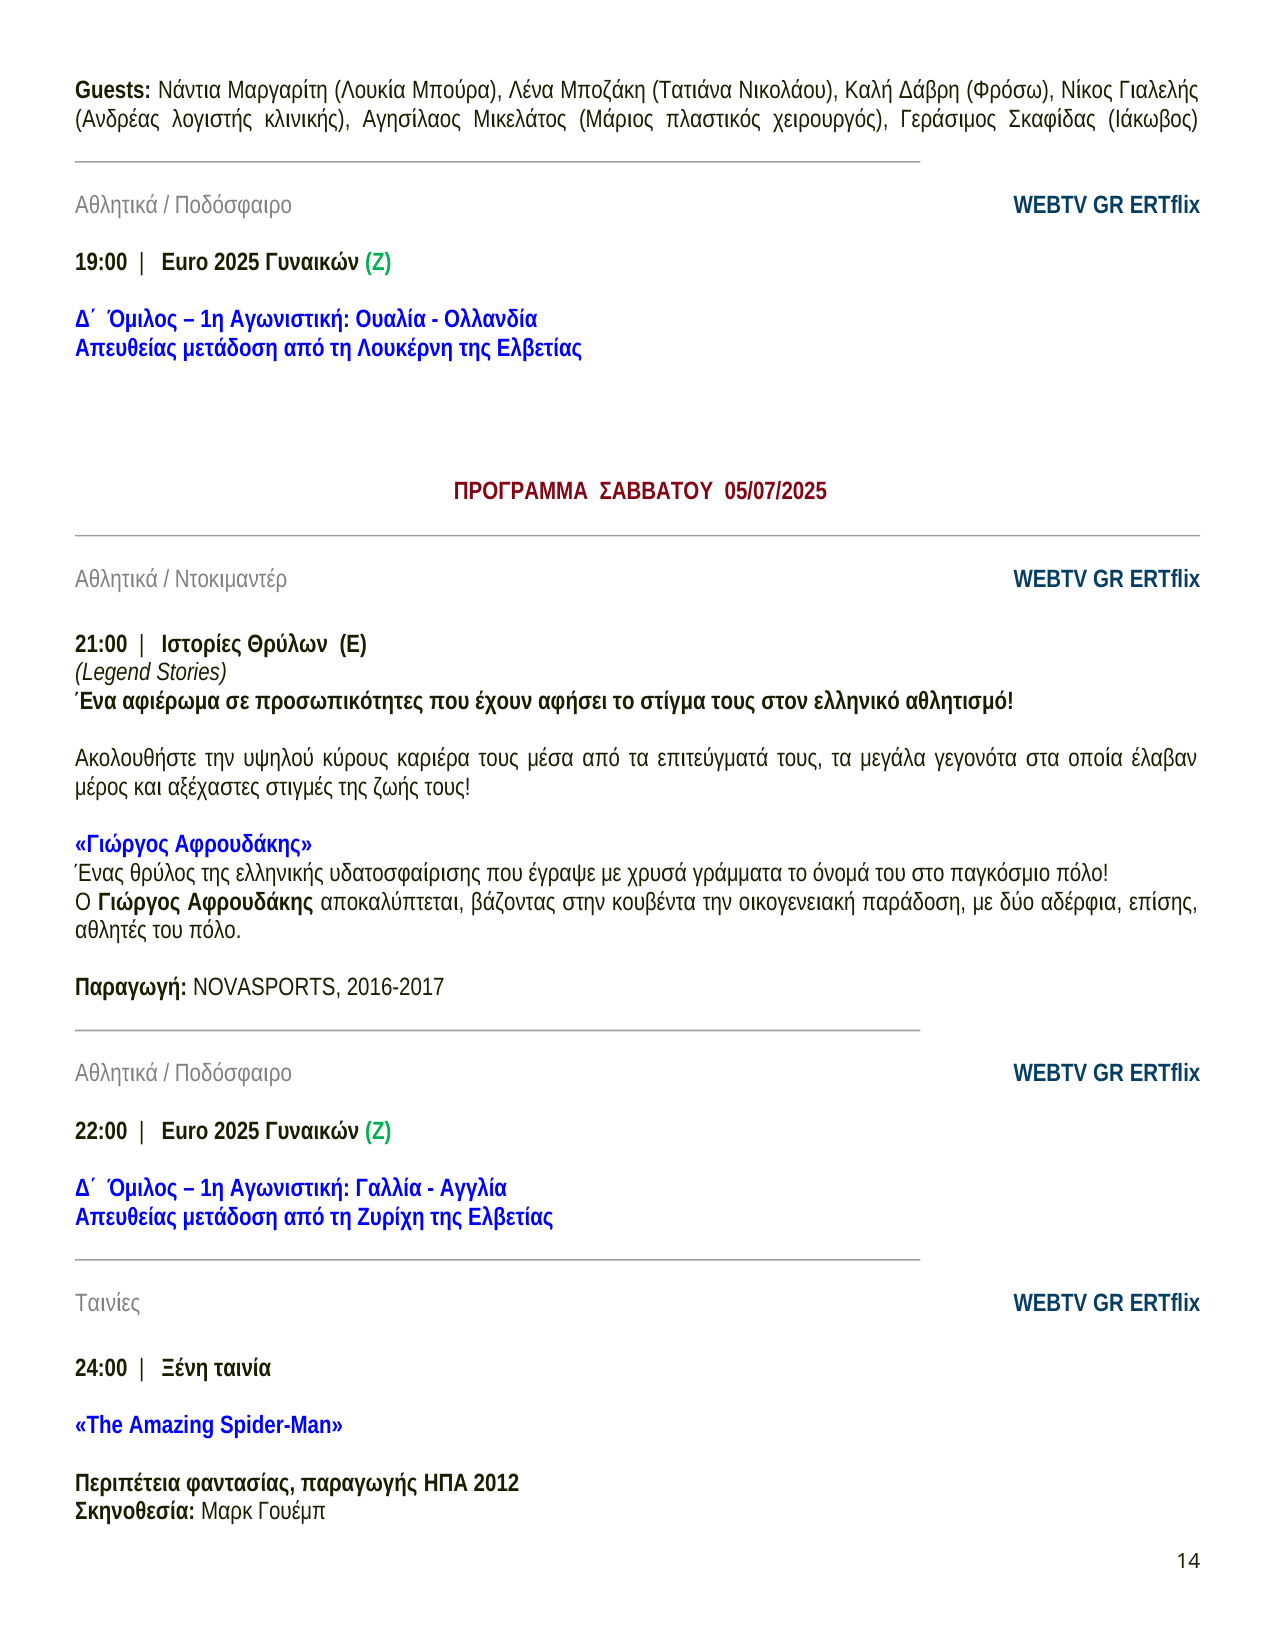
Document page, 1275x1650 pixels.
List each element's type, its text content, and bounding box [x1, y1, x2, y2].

text Ένας θρύλος της ελληνικής υδατοσφαίρισης που έγραψε με χρυσά γράμματα το όνομά του στο παγκόσμιο πόλο! [75, 858, 1200, 886]
text 22:00 | Euro 2025 Γυναικών (Z) [75, 1116, 1200, 1173]
table_header Αθλητικά / Ντοκιμαντέρ [75, 564, 637, 592]
text ΠΡΟΓΡΑΜΜΑ ΣΑΒΒΑΤΟΥ 05/07/2025 [75, 476, 1200, 506]
text Δ΄ Όμιλος – 1η Αγωνιστική: Ουαλία - Ολλανδία [75, 304, 1200, 333]
text Ο Γιώργος Αφρουδάκης αποκαλύπτεται, βάζοντας στην κουβέντα την οικογενειακή παράδοση, με δύο αδέρφια, επίσης, αθλητές του πόλο. [75, 886, 1200, 944]
table_header WEBTV GR ERTflix [638, 1059, 1200, 1087]
table_header Αθλητικά / Ποδόσφαιρο [75, 1059, 637, 1087]
table_header Ταινίες [75, 1288, 637, 1316]
text Παραγωγή: ΝOVASPORTS, 2016-2017 [75, 972, 1200, 1001]
text Δ΄ Όμιλος – 1η Αγωνιστική: Γαλλία - Αγγλία [75, 1173, 1200, 1202]
text (Legend Stories) [75, 657, 1200, 686]
text Ένα αφιέρωμα σε προσωπικότητες που έχουν αφήσει το στίγμα τους στον ελληνικό αθλητισμό! [75, 686, 1200, 714]
text Guests: Νάντια Μαργαρίτη (Λουκία Μπούρα), Λένα Μποζάκη (Τατιάνα Νικολάου), Καλή Δάβρη (Φρόσω), Νίκος Γιαλελής (Ανδρέας λογιστής κλινικής), Αγησίλαος Μικελάτος (Μάριος πλαστικός χειρουργός), Γεράσιμος Σκαφίδας (Ιάκωβος) [75, 75, 1200, 161]
table_header WEBTV GR ERTflix [638, 190, 1200, 218]
text «Γιώργος Αφρουδάκης» [75, 829, 1200, 858]
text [75, 1467, 1200, 1525]
text Απευθείας μετάδοση από τη Λουκέρνη της Ελβετίας [75, 333, 1200, 362]
text 24:00 | Ξένη ταινία [75, 1316, 1200, 1382]
table_header WEBTV GR ERTflix [638, 1288, 1200, 1316]
text Ακολουθήστε την υψηλού κύρους καριέρα τους μέσα από τα επιτεύγματά τους, τα μεγάλα γεγονότα στα οποία έλαβαν μέρος και αξέχαστες στιγμές της ζωής τους! [75, 743, 1200, 801]
text 19:00 | Euro 2025 Γυναικών (Z) [75, 218, 1200, 304]
table_header Αθλητικά / Ποδόσφαιρο [75, 190, 637, 218]
text 21:00 | Ιστορίες Θρύλων (E) [75, 592, 1200, 657]
text «The Amazing Spider-Man» [75, 1410, 1200, 1439]
text Απευθείας μετάδοση από τη Ζυρίχη της Ελβετίας [75, 1202, 1200, 1230]
table_header WEBTV GR ERTflix [638, 564, 1200, 592]
